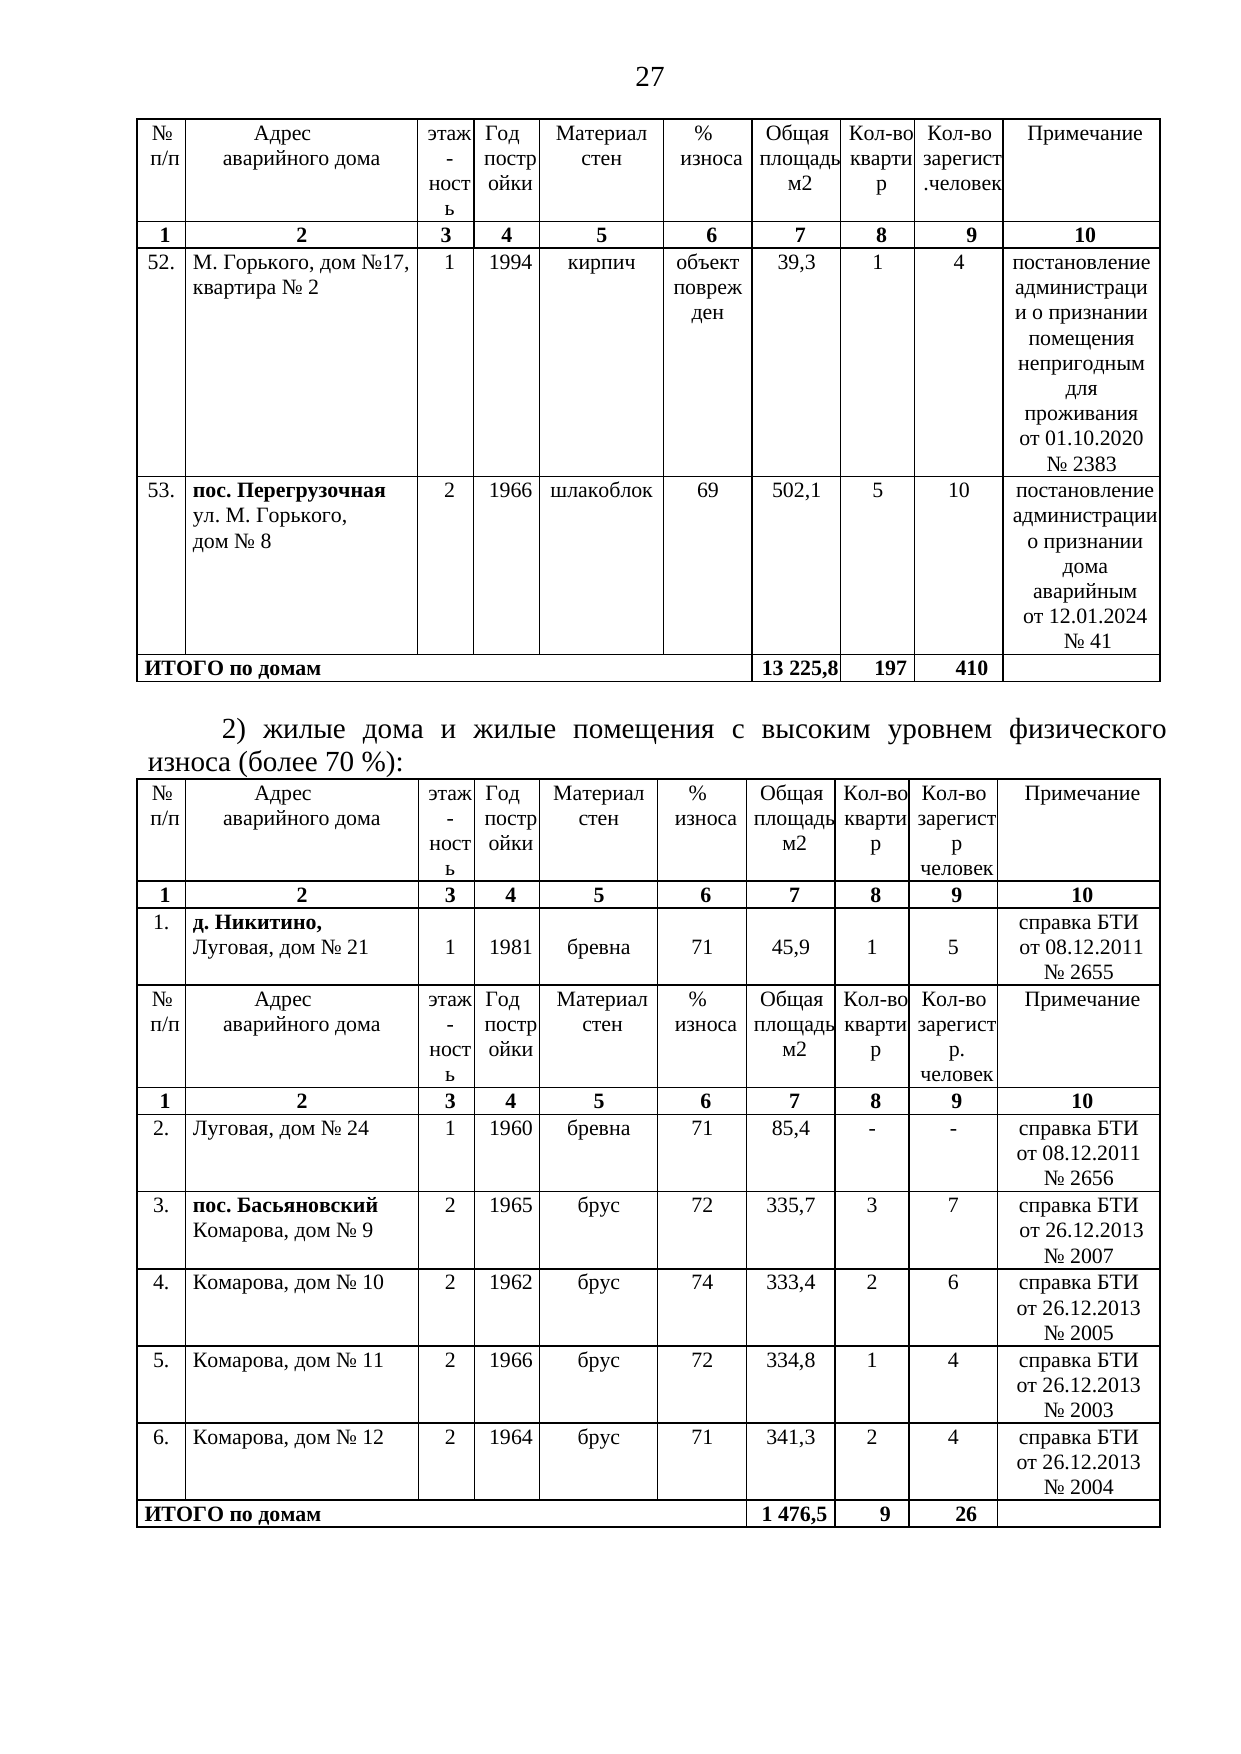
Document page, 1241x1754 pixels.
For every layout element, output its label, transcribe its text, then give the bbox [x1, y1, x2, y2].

table_cell Комарова, дом № 11 [186, 1347, 418, 1422]
table_cell справка БТИ от 08.12.2011 № 2656 [998, 1115, 1159, 1191]
table_cell 1994 [474, 249, 539, 476]
table_cell - [910, 1115, 997, 1191]
table_cell 2 [419, 1424, 474, 1499]
table_cell 26 [910, 1501, 997, 1526]
table_cell [998, 1501, 1159, 1526]
table_cell Кол-во квартир [836, 986, 908, 1087]
table_header Кол-во квартир [841, 120, 914, 221]
table_cell 5 [841, 477, 914, 654]
table_cell 85,4 [747, 1115, 834, 1191]
table_cell Комарова, дом № 10 [186, 1270, 418, 1345]
table_header Общая площадь м2 [747, 780, 834, 880]
table_cell 7 [747, 882, 834, 907]
table_cell 3 [836, 1192, 908, 1268]
table_cell брус [540, 1192, 657, 1268]
table_cell 4 [475, 1088, 539, 1113]
table_cell 4 [910, 1424, 997, 1499]
table_cell 1 [419, 909, 474, 984]
table_cell 1964 [475, 1424, 539, 1499]
table_cell пос. Басьяновский Комарова, дом № 9 [186, 1192, 418, 1268]
table_cell 1965 [475, 1192, 539, 1268]
table_cell ИТОГО по домам [138, 655, 751, 681]
table_cell ИТОГО по домам [138, 1501, 746, 1526]
table_cell 9 [915, 222, 1002, 247]
table_cell пос. Перегрузочная ул. М. Горького, дом № 8 [186, 477, 417, 654]
table_header Общая площадь м2 [753, 120, 840, 221]
table_cell 13 225,8 [753, 655, 840, 681]
table_cell справка БТИ от 08.12.2011 № 2655 [998, 909, 1159, 984]
table_cell [1004, 655, 1159, 681]
table_cell шлакоблок [540, 477, 663, 654]
table_cell 7 [910, 1192, 997, 1268]
table_cell Общая площадь м2 [747, 986, 834, 1087]
table_cell 341,3 [747, 1424, 834, 1499]
table_cell 3 [419, 882, 474, 907]
table_cell 2 [836, 1424, 908, 1499]
table_cell брус [540, 1270, 657, 1345]
table_cell 71 [658, 1115, 746, 1191]
table_cell 2 [419, 1192, 474, 1268]
table_cell 1 [836, 909, 908, 984]
table_cell брус [540, 1347, 657, 1422]
table_cell бревна [540, 1115, 657, 1191]
table_cell 74 [658, 1270, 746, 1345]
table_cell 4 [910, 1347, 997, 1422]
table_header Кол-во квартир [836, 780, 908, 880]
table_header % износа [664, 120, 751, 221]
table_cell 2 [186, 222, 417, 247]
table_cell 45,9 [747, 909, 834, 984]
table_header этаж- ность [419, 780, 474, 880]
table_header Год постройки [475, 120, 539, 221]
table_cell 5 [540, 882, 657, 907]
table_cell 197 [841, 655, 914, 681]
table_cell 1962 [475, 1270, 539, 1345]
table_header Год постройки [475, 780, 539, 880]
table_cell 72 [658, 1192, 746, 1268]
table_cell 69 [664, 477, 751, 654]
table_header Кол-во зарегист.человек [915, 120, 1002, 221]
table_cell 1 [418, 249, 473, 476]
table_cell кирпич [540, 249, 663, 476]
table_cell Примечание [998, 986, 1159, 1087]
table_cell брус [540, 1424, 657, 1499]
table_cell 4 [475, 882, 539, 907]
table_cell 502,1 [753, 477, 840, 654]
table_cell 1966 [475, 1347, 539, 1422]
table_header Материал стен [540, 120, 663, 221]
table_cell 3 [419, 1088, 474, 1113]
table_cell 8 [836, 882, 908, 907]
table_cell постановление администрации о признании помещения непригодным для проживания от 01.10.2020 № 2383 [1004, 249, 1159, 476]
table_cell 4 [475, 222, 539, 247]
table_cell 10 [915, 477, 1002, 654]
table_cell 1 [419, 1115, 474, 1191]
table_cell 2 [419, 1347, 474, 1422]
table_header Примечание [998, 780, 1159, 880]
table_cell 1960 [475, 1115, 539, 1191]
table_cell № п/п [138, 986, 185, 1087]
text 2) жилые дома и жилые помещения с высоким уровнем физического износа (более 70 %): [148, 711, 1168, 778]
table_cell 8 [836, 1088, 908, 1113]
table_header Примечание [1004, 120, 1159, 221]
table_cell бревна [540, 909, 657, 984]
table_cell 2 [418, 477, 473, 654]
table_header % износа [658, 780, 746, 880]
table_header этаж- ность [418, 120, 473, 221]
table_cell % износа [658, 986, 746, 1087]
table_cell объект поврежден [664, 249, 751, 476]
table_cell этаж- ность [419, 986, 474, 1087]
table_cell 71 [658, 909, 746, 984]
table_cell 9 [836, 1501, 908, 1526]
table_cell 2 [836, 1270, 908, 1345]
table_cell 3. [138, 1192, 185, 1268]
table_cell 6 [658, 1088, 746, 1113]
table_cell 71 [658, 1424, 746, 1499]
table_cell 4 [915, 249, 1002, 476]
table_cell 53. [138, 477, 185, 654]
table_cell 10 [998, 882, 1159, 907]
table_header № п/п [138, 120, 185, 221]
table_cell 2 [419, 1270, 474, 1345]
table_cell Адрес аварийного дома [186, 986, 418, 1087]
table_cell Луговая, дом № 24 [186, 1115, 418, 1191]
table_cell 9 [910, 882, 997, 907]
table_header Материал стен [540, 780, 657, 880]
table_header Кол-во зарегистр человек [910, 780, 997, 880]
table_cell 10 [998, 1088, 1159, 1113]
table_cell 1 [138, 882, 185, 907]
table_cell справка БТИ от 26.12.2013 № 2007 [998, 1192, 1159, 1268]
table_cell 6 [658, 882, 746, 907]
table_cell д. Никитино, Луговая, дом № 21 [186, 909, 418, 984]
table_cell 410 [915, 655, 1002, 681]
table_cell 5 [910, 909, 997, 984]
table_cell 6 [910, 1270, 997, 1345]
table_cell 5. [138, 1347, 185, 1422]
table_cell 1 [836, 1347, 908, 1422]
table_cell 1 476,5 [747, 1501, 834, 1526]
table_cell Кол-во зарегистр. человек [910, 986, 997, 1087]
table_cell 3 [418, 222, 473, 247]
table_cell 9 [910, 1088, 997, 1113]
table_cell 1 [138, 1088, 185, 1113]
table_header № п/п [138, 780, 185, 880]
table_cell 72 [658, 1347, 746, 1422]
table_cell Материал стен [540, 986, 657, 1087]
table_cell 6 [664, 222, 751, 247]
table_cell 10 [1004, 222, 1159, 247]
table_cell Комарова, дом № 12 [186, 1424, 418, 1499]
table_cell 39,3 [753, 249, 840, 476]
table_cell Год постройки [475, 986, 539, 1087]
table_cell справка БТИ от 26.12.2013 № 2004 [998, 1424, 1159, 1499]
table_cell 4. [138, 1270, 185, 1345]
table_cell 1981 [475, 909, 539, 984]
table_cell 8 [841, 222, 914, 247]
table_cell 1 [841, 249, 914, 476]
table_cell 2 [186, 882, 418, 907]
table_cell 1966 [474, 477, 539, 654]
table_cell 335,7 [747, 1192, 834, 1268]
table_cell - [836, 1115, 908, 1191]
table_cell справка БТИ от 26.12.2013 № 2005 [998, 1270, 1159, 1345]
table_cell 334,8 [747, 1347, 834, 1422]
table_cell справка БТИ от 26.12.2013 № 2003 [998, 1347, 1159, 1422]
table_cell М. Горького, дом №17, квартира № 2 [186, 249, 417, 476]
table_cell постановление администрации о признании дома аварийным от 12.01.2024 № 41 [1004, 477, 1159, 654]
table_cell 6. [138, 1424, 185, 1499]
table_cell 1. [138, 909, 185, 984]
table_cell 7 [747, 1088, 834, 1113]
table_cell 5 [540, 1088, 657, 1113]
table_cell 52. [138, 249, 185, 476]
table_header Адрес аварийного дома [186, 120, 417, 221]
table_cell 7 [753, 222, 840, 247]
table_cell 1 [138, 222, 185, 247]
table_cell 2 [186, 1088, 418, 1113]
table_cell 5 [540, 222, 663, 247]
table_header Адрес аварийного дома [186, 780, 418, 880]
table_cell 333,4 [747, 1270, 834, 1345]
table_cell 2. [138, 1115, 185, 1191]
